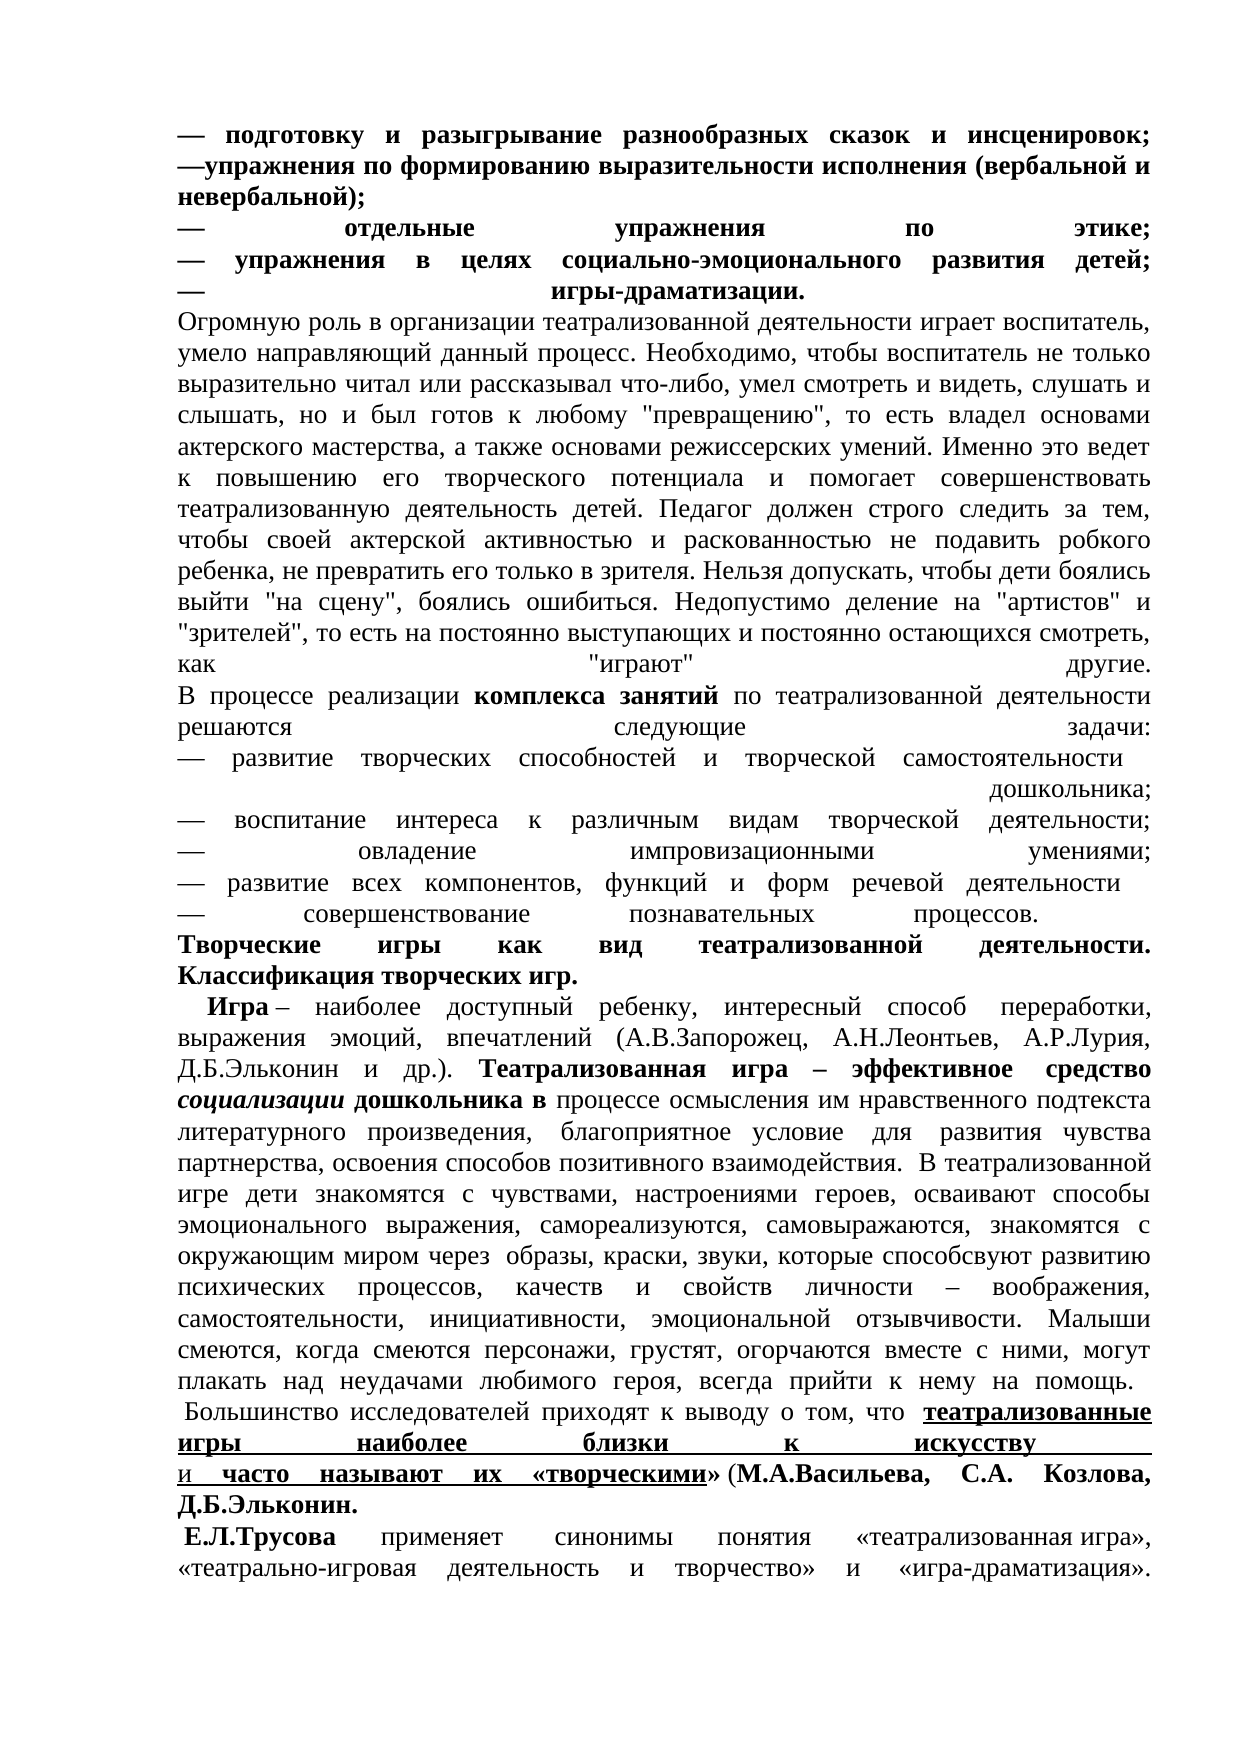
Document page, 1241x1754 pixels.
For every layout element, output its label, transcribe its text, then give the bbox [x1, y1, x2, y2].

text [177, 118, 1152, 990]
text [177, 1454, 1152, 1582]
